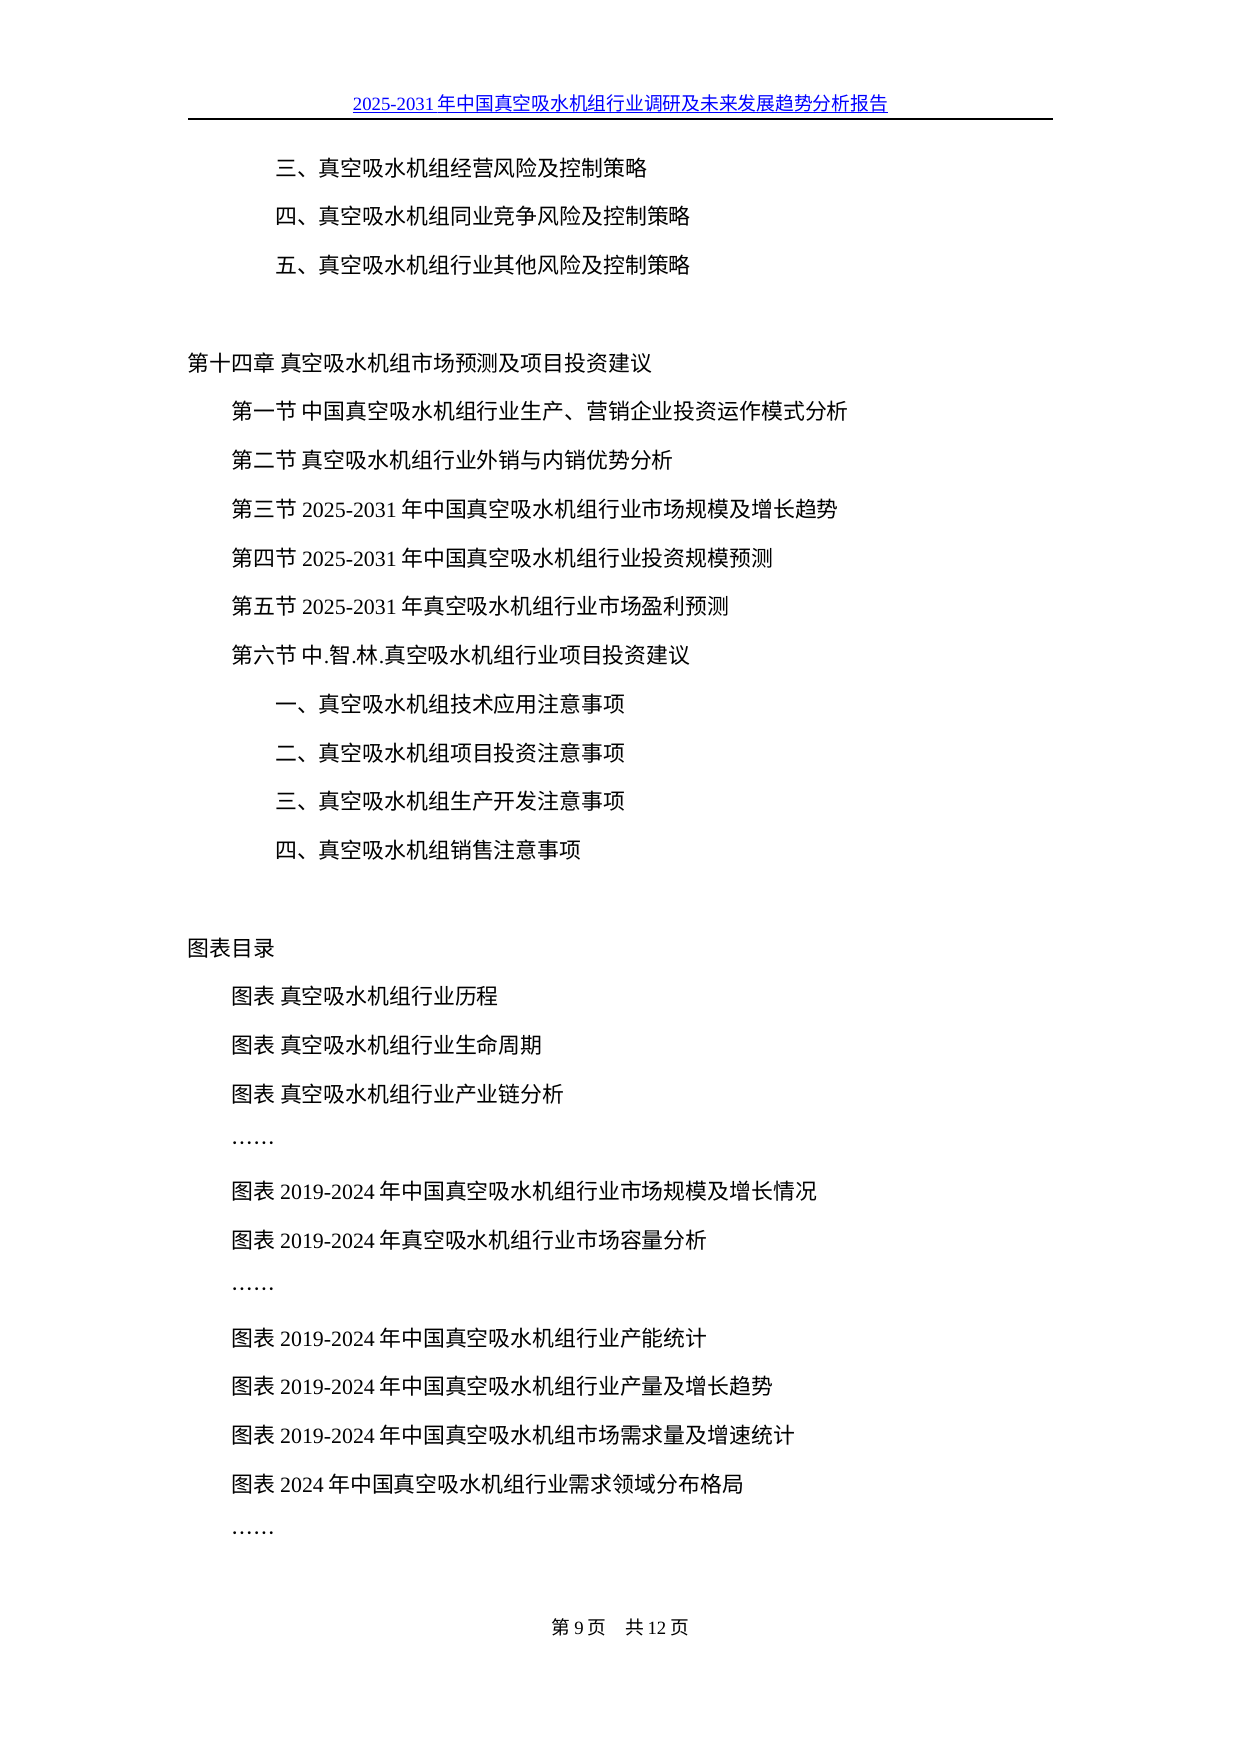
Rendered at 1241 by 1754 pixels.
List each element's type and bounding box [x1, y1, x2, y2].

text [187, 150, 1053, 1548]
